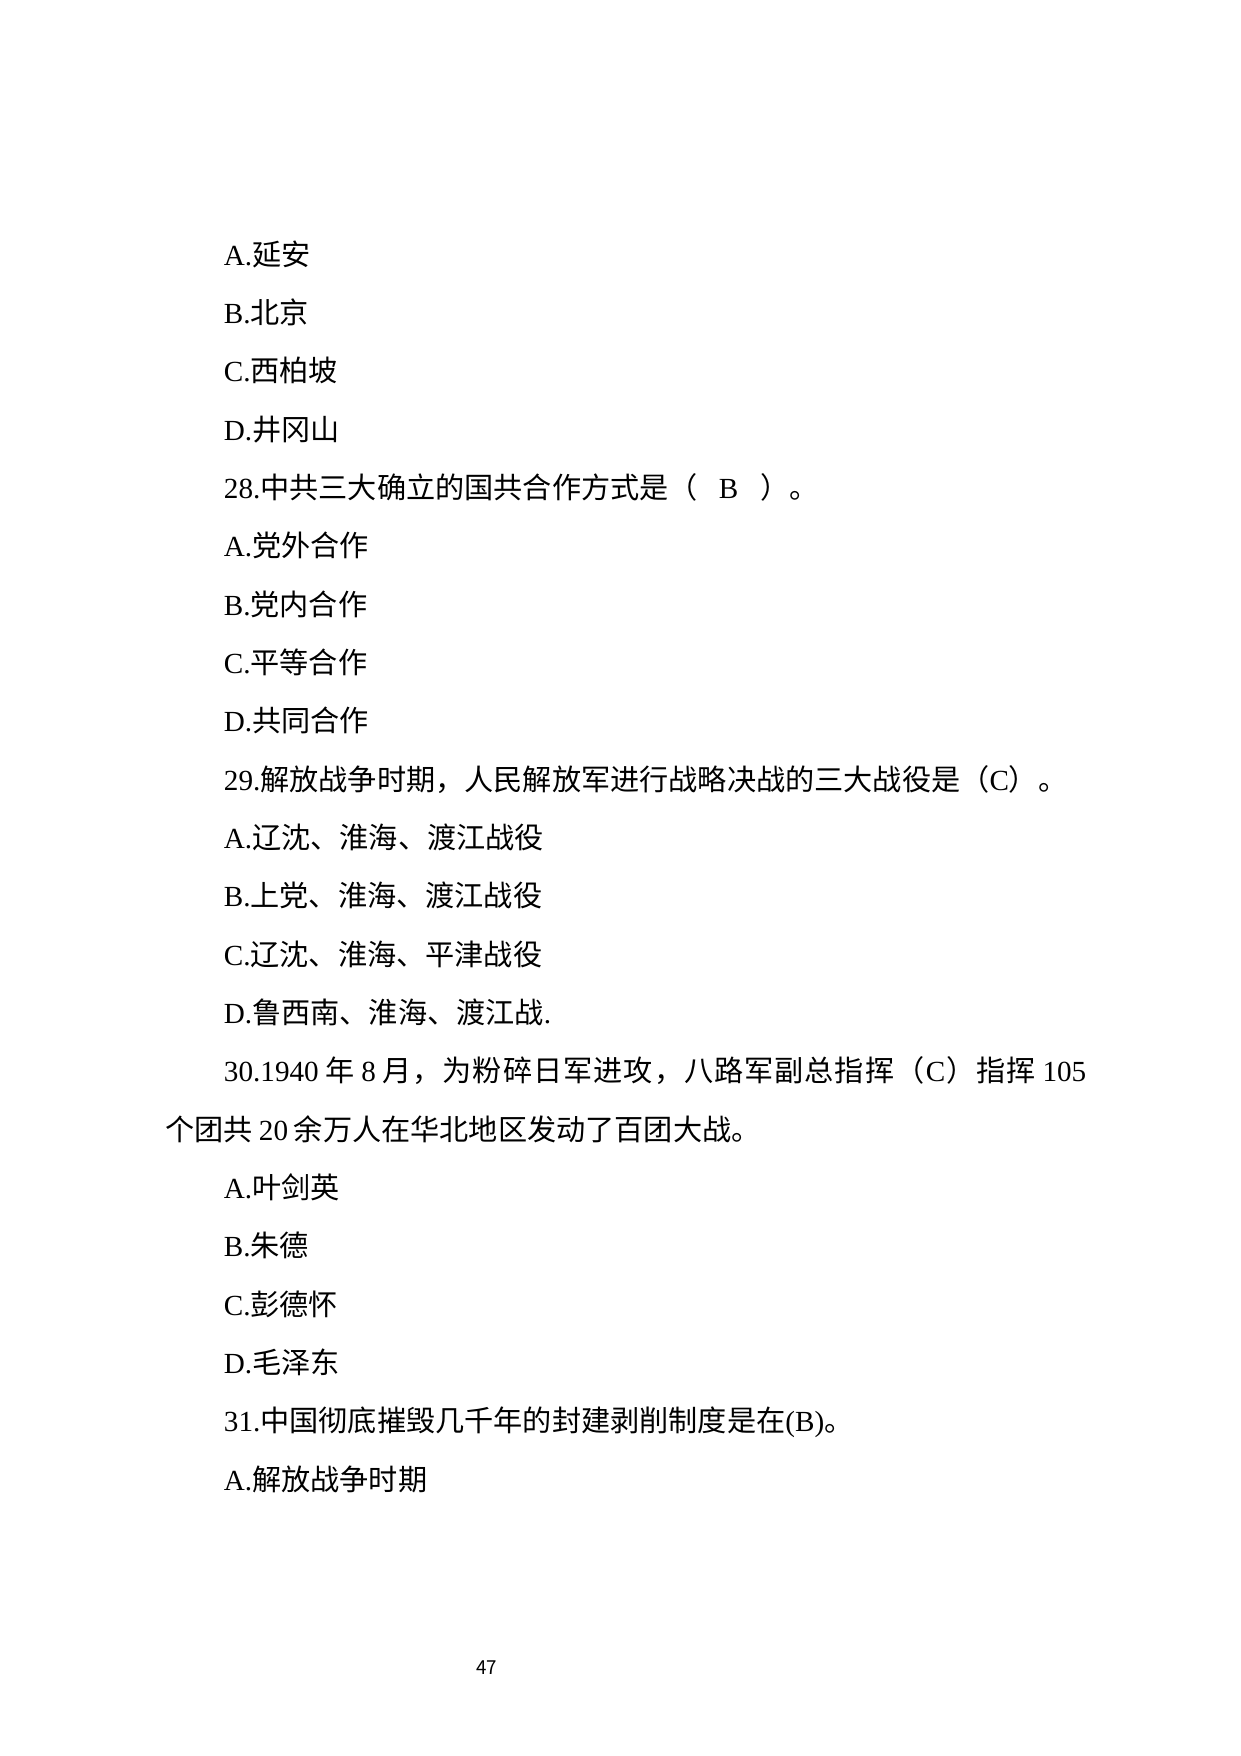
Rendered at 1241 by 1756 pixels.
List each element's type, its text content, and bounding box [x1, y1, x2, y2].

text B.党内合作 [165, 568, 1087, 627]
text D.鲁西南、淮海、渡江战. [165, 977, 1087, 1035]
text C.彭德怀 [165, 1268, 1087, 1327]
text 29.解放战争时期，人民解放军进行战略决战的三大战役是（C）。 [165, 743, 1087, 802]
text A.辽沈、淮海、渡江战役 [165, 802, 1087, 860]
text 31.中国彻底摧毁几千年的封建剥削制度是在(B)。 [165, 1385, 1087, 1443]
text A.党外合作 [165, 510, 1087, 568]
text D.毛泽东 [165, 1327, 1087, 1385]
text A.解放战争时期 [165, 1443, 1087, 1502]
text B.朱德 [165, 1210, 1087, 1268]
text A.延安 [165, 218, 1087, 277]
text B.上党、淮海、渡江战役 [165, 860, 1087, 918]
text D.井冈山 [165, 393, 1087, 452]
text A.叶剑英 [165, 1152, 1087, 1210]
text C.平等合作 [165, 627, 1087, 685]
text C.西柏坡 [165, 335, 1087, 393]
text C.辽沈、淮海、平津战役 [165, 918, 1087, 977]
text 28.中共三大确立的国共合作方式是（ B ）。 [165, 452, 1087, 510]
text 30.1940年8月，为粉碎日军进攻，八路军副总指挥（C）指挥105个团共20余万人在华北地区发动了百团大战。 [165, 1035, 1087, 1152]
text D.共同合作 [165, 685, 1087, 743]
text B.北京 [165, 277, 1087, 335]
